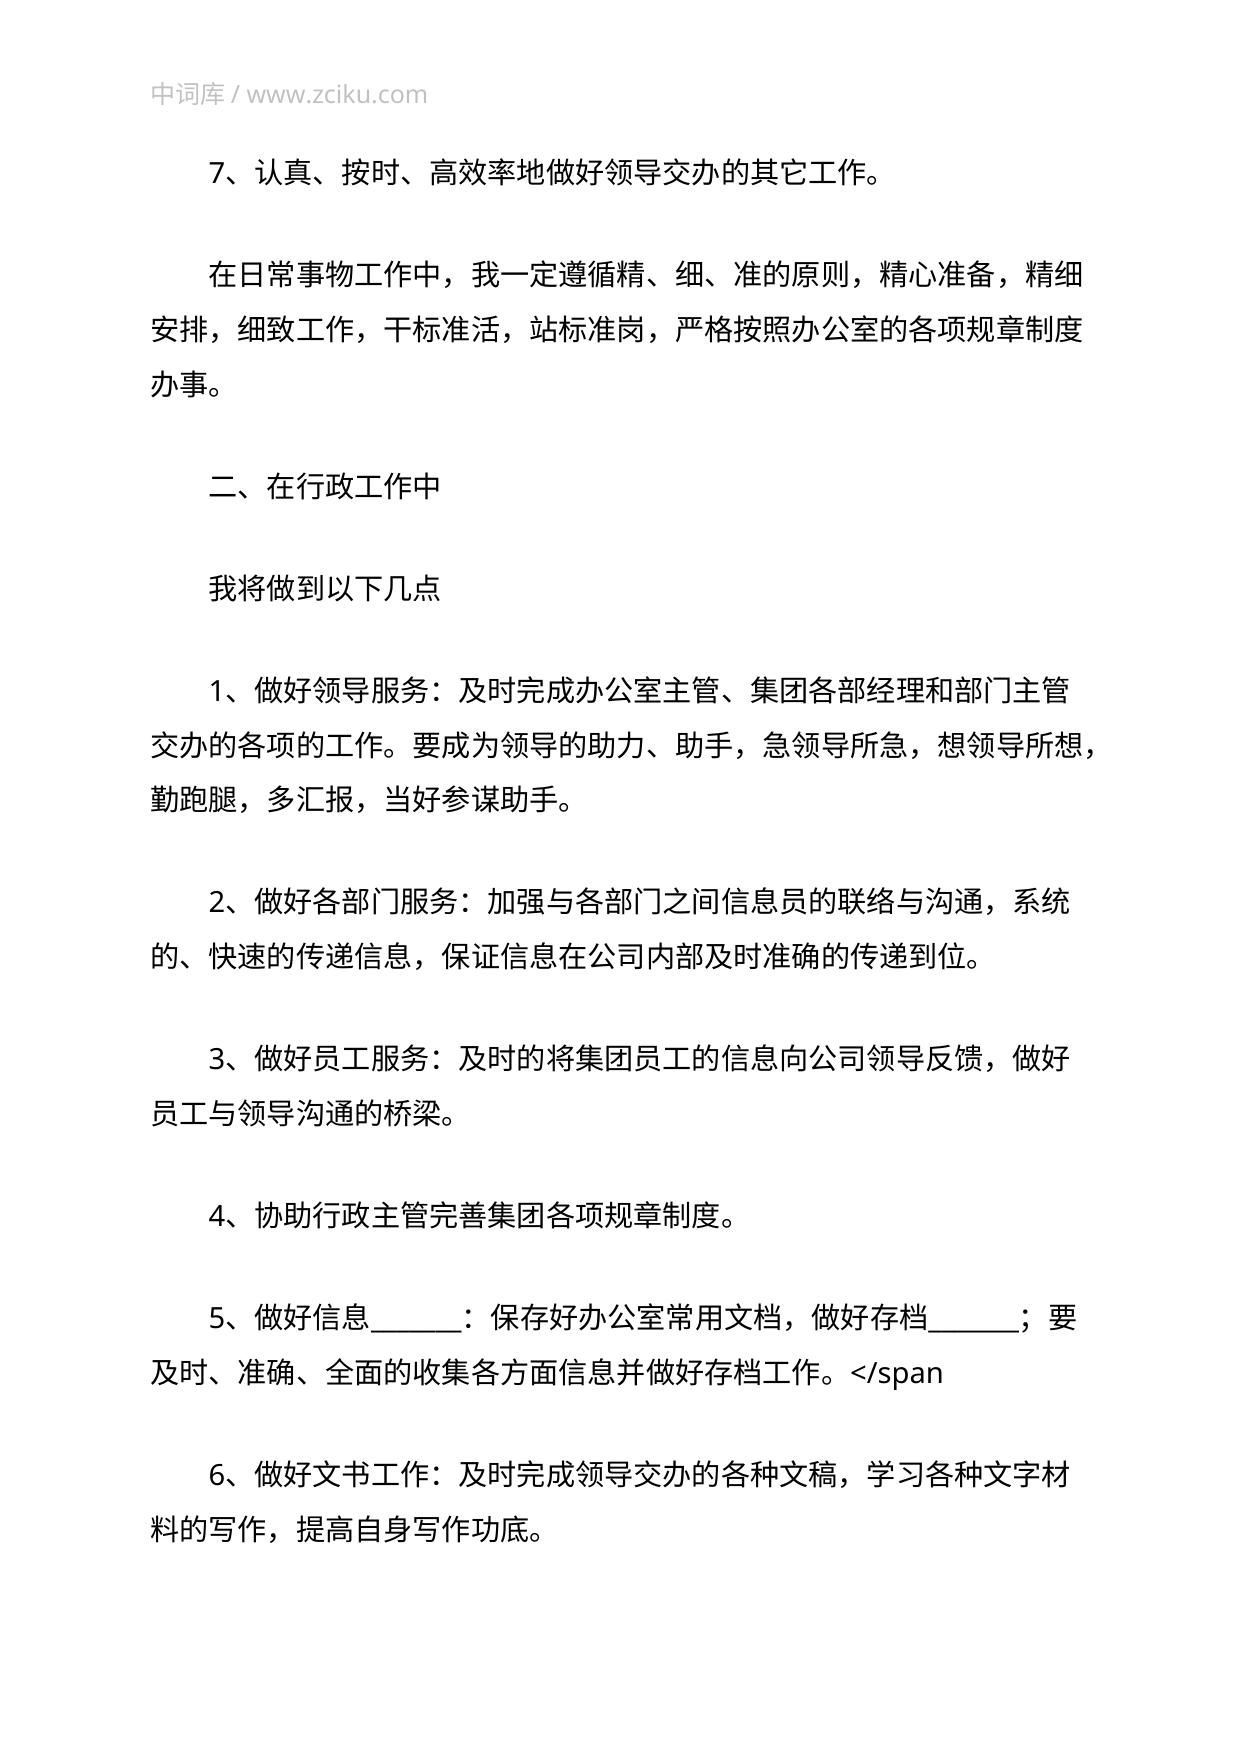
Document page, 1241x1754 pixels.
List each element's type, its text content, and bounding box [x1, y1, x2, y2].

text 二、在行政工作中 [150, 463, 1090, 506]
text 3、做好员工服务：及时的将集团员工的信息向公司领导反馈，做好员工与领导沟通的桥梁。 [150, 1036, 1090, 1133]
text 我将做到以下几点 [150, 565, 1090, 608]
text 1、做好领导服务：及时完成办公室主管、集团各部经理和部门主管交办的各项的工作。要成为领导的助力、助手，急领导所急，想领导所想，勤跑腿，多汇报，当好参谋助手。 [150, 667, 1090, 819]
text 5、做好信息_______：保存好办公室常用文档，做好存档_______；要及时、准确、全面的收集各方面信息并做好存档工作。</span [150, 1294, 1090, 1392]
text 6、做好文书工作：及时完成领导交办的各种文稿，学习各种文字材料的写作，提高自身写作功底。 [150, 1451, 1090, 1548]
text 7、认真、按时、高效率地做好领导交办的其它工作。 [150, 150, 1090, 192]
text 4、协助行政主管完善集团各项规章制度。 [150, 1192, 1090, 1235]
text 2、做好各部门服务：加强与各部门之间信息员的联络与沟通，系统的、快速的传递信息，保证信息在公司内部及时准确的传递到位。 [150, 879, 1090, 976]
text 在日常事物工作中，我一定遵循精、细、准的原则，精心准备，精细安排，细致工作，干标准活，站标准岗，严格按照办公室的各项规章制度办事。 [150, 252, 1090, 404]
